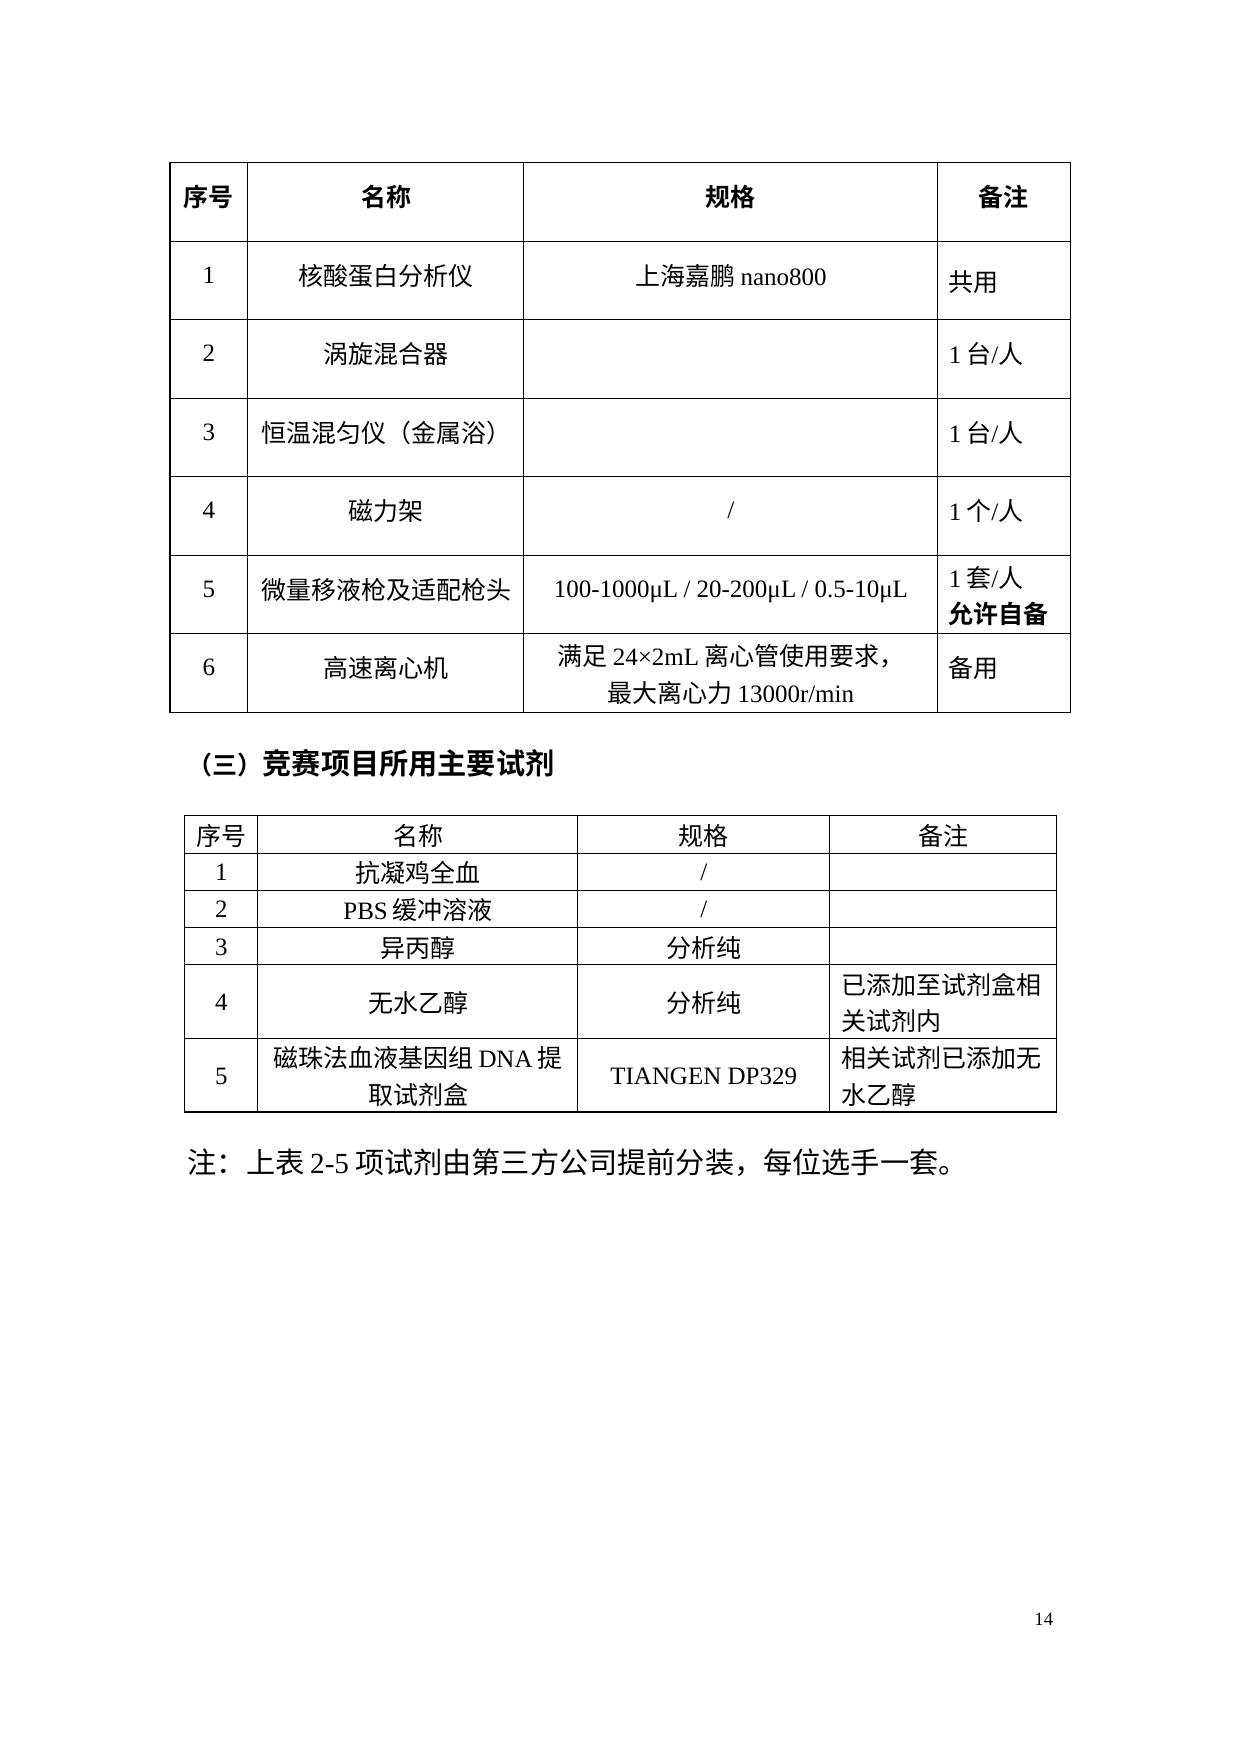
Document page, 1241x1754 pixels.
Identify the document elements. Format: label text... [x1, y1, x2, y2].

table_cell [524, 320, 937, 398]
table_cell 3 [185, 928, 257, 964]
table_cell 涡旋混合器 [248, 320, 523, 398]
table_cell 1台/人 [938, 320, 1070, 398]
table_cell 4 [171, 477, 247, 555]
table_header 备注 [830, 816, 1056, 852]
table_cell 2 [185, 891, 257, 927]
table_cell / [578, 891, 829, 927]
table_cell 异丙醇 [258, 928, 577, 964]
table_cell 高速离心机 [248, 634, 523, 712]
table_cell TIANGEN DP329 [578, 1039, 829, 1111]
table_header 序号 [185, 816, 257, 852]
table_cell [830, 891, 1056, 927]
table_header 规格 [578, 816, 829, 852]
table_cell 共用 [938, 242, 1070, 319]
table_header 规格 [524, 163, 937, 241]
table_cell / [578, 854, 829, 890]
table_cell 磁珠法血液基因组DNA提取试剂盒 [258, 1039, 577, 1111]
table_cell 恒温混匀仪（金属浴） [248, 399, 523, 476]
table_cell 分析纯 [578, 965, 829, 1038]
table_cell 1 [185, 854, 257, 890]
table_cell 3 [171, 399, 247, 476]
table_cell [524, 399, 937, 476]
text （三）竞赛项目所用主要试剂 [187, 729, 1053, 794]
table_cell / [524, 477, 937, 555]
table_cell 2 [171, 320, 247, 398]
text 注：上表2-5项试剂由第三方公司提前分装，每位选手一套。 [187, 1129, 1053, 1194]
table_header 名称 [258, 816, 577, 852]
table_header 备注 [938, 163, 1070, 241]
table_header 名称 [248, 163, 523, 241]
table_cell 1 [171, 242, 247, 319]
table_cell 6 [171, 634, 247, 712]
table_cell 1个/人 [938, 477, 1070, 555]
table_cell [830, 928, 1056, 964]
table_cell 抗凝鸡全血 [258, 854, 577, 890]
table_cell 5 [171, 556, 247, 633]
table_cell 已添加至试剂盒相关试剂内 [830, 965, 1056, 1038]
table_cell 4 [185, 965, 257, 1038]
table_cell 上海嘉鹏 nano800 [524, 242, 937, 319]
table_cell 5 [185, 1039, 257, 1111]
table_cell 分析纯 [578, 928, 829, 964]
table_cell PBS缓冲溶液 [258, 891, 577, 927]
table_cell 微量移液枪及适配枪头 [248, 556, 523, 633]
table_cell 磁力架 [248, 477, 523, 555]
table_cell 备用 [938, 634, 1070, 712]
table_cell 满足 24×2mL离心管使用要求， 最大离心力13000r/min [524, 634, 937, 712]
table_cell 100-1000μL / 20-200μL / 0.5-10μL [524, 556, 937, 633]
table_cell 1台/人 [938, 399, 1070, 476]
table_cell 1套/人 允许自备 [938, 556, 1070, 633]
table_header 序号 [171, 163, 247, 241]
table_cell [830, 854, 1056, 890]
table_cell 无水乙醇 [258, 965, 577, 1038]
table_cell 相关试剂已添加无水乙醇 [830, 1039, 1056, 1111]
table_cell 核酸蛋白分析仪 [248, 242, 523, 319]
